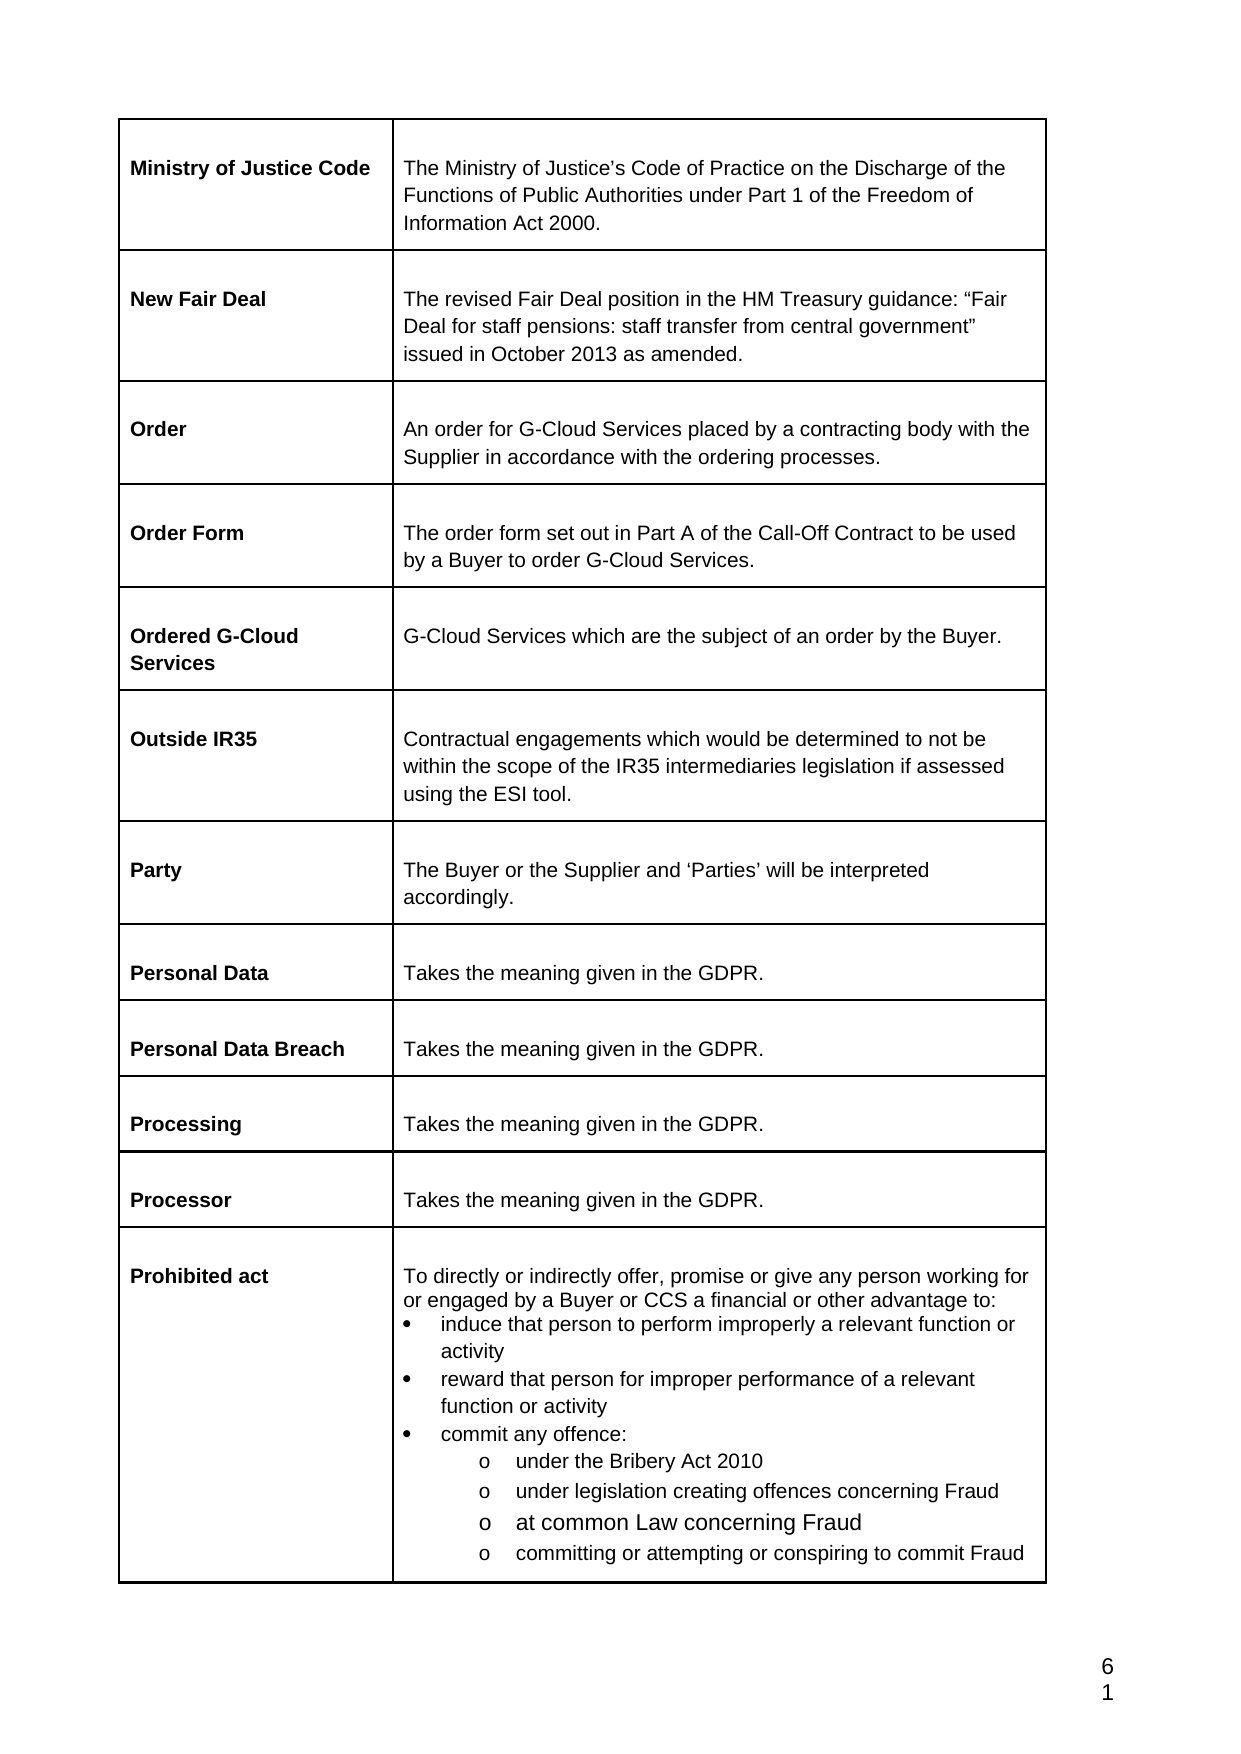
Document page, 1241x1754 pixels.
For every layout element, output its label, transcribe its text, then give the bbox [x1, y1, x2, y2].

table_cell New Fair Deal [120, 251, 392, 379]
table_cell Takes the meaning given in the GDPR. [394, 1077, 1045, 1150]
table_cell Party [120, 822, 392, 923]
table_cell To directly or indirectly offer, promise or give any person working for or engaged by a Buyer or CCS a financial or other advantage to: induce that person to perform improperly a relevant function or activity reward that person for improper performance of a relevant function or activity commit any offence: under the Bribery Act 2010 under legislation creating offences concerning Fraud at common Law concerning Fraud committing or attempting or conspiring to commit Fraud [394, 1228, 1045, 1581]
table_cell Ministry of Justice Code [120, 120, 392, 249]
table_cell Processing [120, 1077, 392, 1150]
table_cell Takes the meaning given in the GDPR. [394, 1001, 1045, 1075]
table_cell Personal Data [120, 925, 392, 999]
table_cell The order form set out in Part A of the Call-Off Contract to be used by a Buyer to order G-Cloud Services. [394, 485, 1045, 586]
table_cell The Ministry of Justice’s Code of Practice on the Discharge of the Functions of Public Authorities under Part 1 of the Freedom of Information Act 2000. [394, 120, 1045, 249]
table_cell Order [120, 382, 392, 483]
table_cell G-Cloud Services which are the subject of an order by the Buyer. [394, 588, 1045, 689]
table_cell The revised Fair Deal position in the HM Treasury guidance: “Fair Deal for staff pensions: staff transfer from central government” issued in October 2013 as amended. [394, 251, 1045, 379]
table_cell Takes the meaning given in the GDPR. [394, 1153, 1045, 1226]
table_cell Contractual engagements which would be determined to not be within the scope of the IR35 intermediaries legislation if assessed using the ESI tool. [394, 691, 1045, 820]
table_cell Personal Data Breach [120, 1001, 392, 1075]
table_cell Prohibited act [120, 1228, 392, 1581]
table_cell The Buyer or the Supplier and ‘Parties’ will be interpreted accordingly. [394, 822, 1045, 923]
table_cell Order Form [120, 485, 392, 586]
table_cell Processor [120, 1153, 392, 1226]
table_cell Takes the meaning given in the GDPR. [394, 925, 1045, 999]
table_cell Ordered G-Cloud Services [120, 588, 392, 689]
table_cell Outside IR35 [120, 691, 392, 820]
table_cell An order for G-Cloud Services placed by a contracting body with the Supplier in accordance with the ordering processes. [394, 382, 1045, 483]
